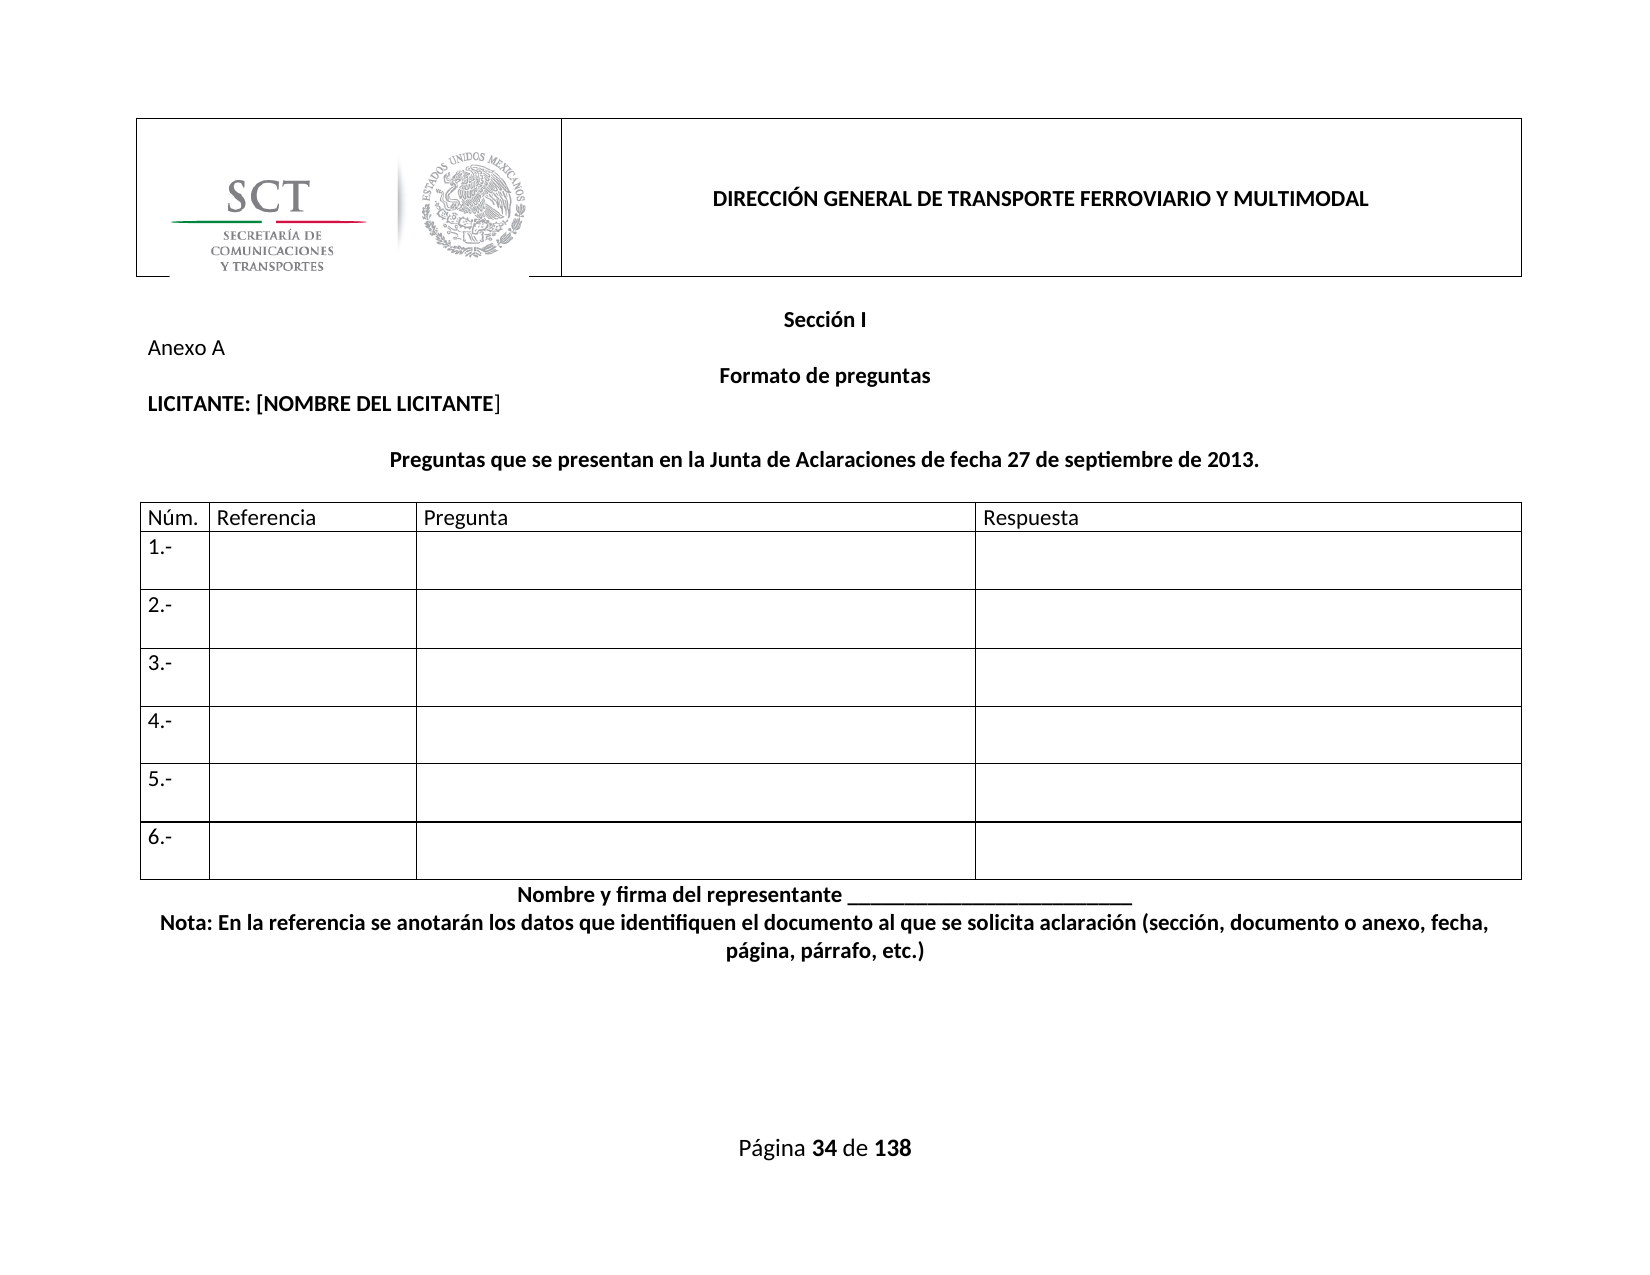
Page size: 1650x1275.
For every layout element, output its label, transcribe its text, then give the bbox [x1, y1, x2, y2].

table_cell 6.- [141, 823, 209, 879]
table_header DIRECCIÓN GENERAL DE TRANSPORTE FERROVIARIO Y MULTIMODAL [562, 119, 1521, 276]
table_header Pregunta [417, 503, 975, 531]
table_cell [210, 707, 416, 763]
table_cell 4.- [141, 707, 209, 763]
table_cell [210, 649, 416, 706]
table_cell 1.- [141, 532, 209, 589]
table_cell [210, 590, 416, 647]
table_header Respuesta [976, 503, 1521, 531]
table_cell [210, 532, 416, 589]
text Anexo A [148, 333, 1502, 362]
text LICITANTE: [NOMBRE DEL LICITANTE] [148, 389, 1502, 418]
table_cell [210, 823, 416, 879]
table_cell [976, 532, 1521, 589]
picture [169, 133, 529, 277]
table_cell [976, 823, 1521, 879]
text Nota: En la referencia se anotarán los datos que identifiquen el documento al que se solicita aclaración (sección, documento o anexo, fecha, página, párrafo, etc.) [148, 908, 1502, 964]
table_cell [210, 764, 416, 821]
table_header [137, 119, 561, 276]
table_cell [417, 590, 975, 647]
table_cell [976, 590, 1521, 647]
table_cell 5.- [141, 764, 209, 821]
table_header Referencia [210, 503, 416, 531]
table_cell [976, 764, 1521, 821]
table_cell [417, 764, 975, 821]
table_header Núm. [141, 503, 209, 531]
table_cell [976, 649, 1521, 706]
subtitle Preguntas que se presentan en la Junta de Aclaraciones de fecha 27 de septiembre de 2013. [148, 446, 1502, 474]
table_cell [417, 649, 975, 706]
table_cell 3.- [141, 649, 209, 706]
text Sección I [148, 306, 1502, 333]
table_cell [417, 707, 975, 763]
text Formato de preguntas [148, 362, 1502, 389]
table_cell 2.- [141, 590, 209, 647]
table_cell [417, 532, 975, 589]
subtitle Nombre y firma del representante _________________________ [148, 880, 1502, 908]
table_cell [417, 823, 975, 879]
table_cell [976, 707, 1521, 763]
